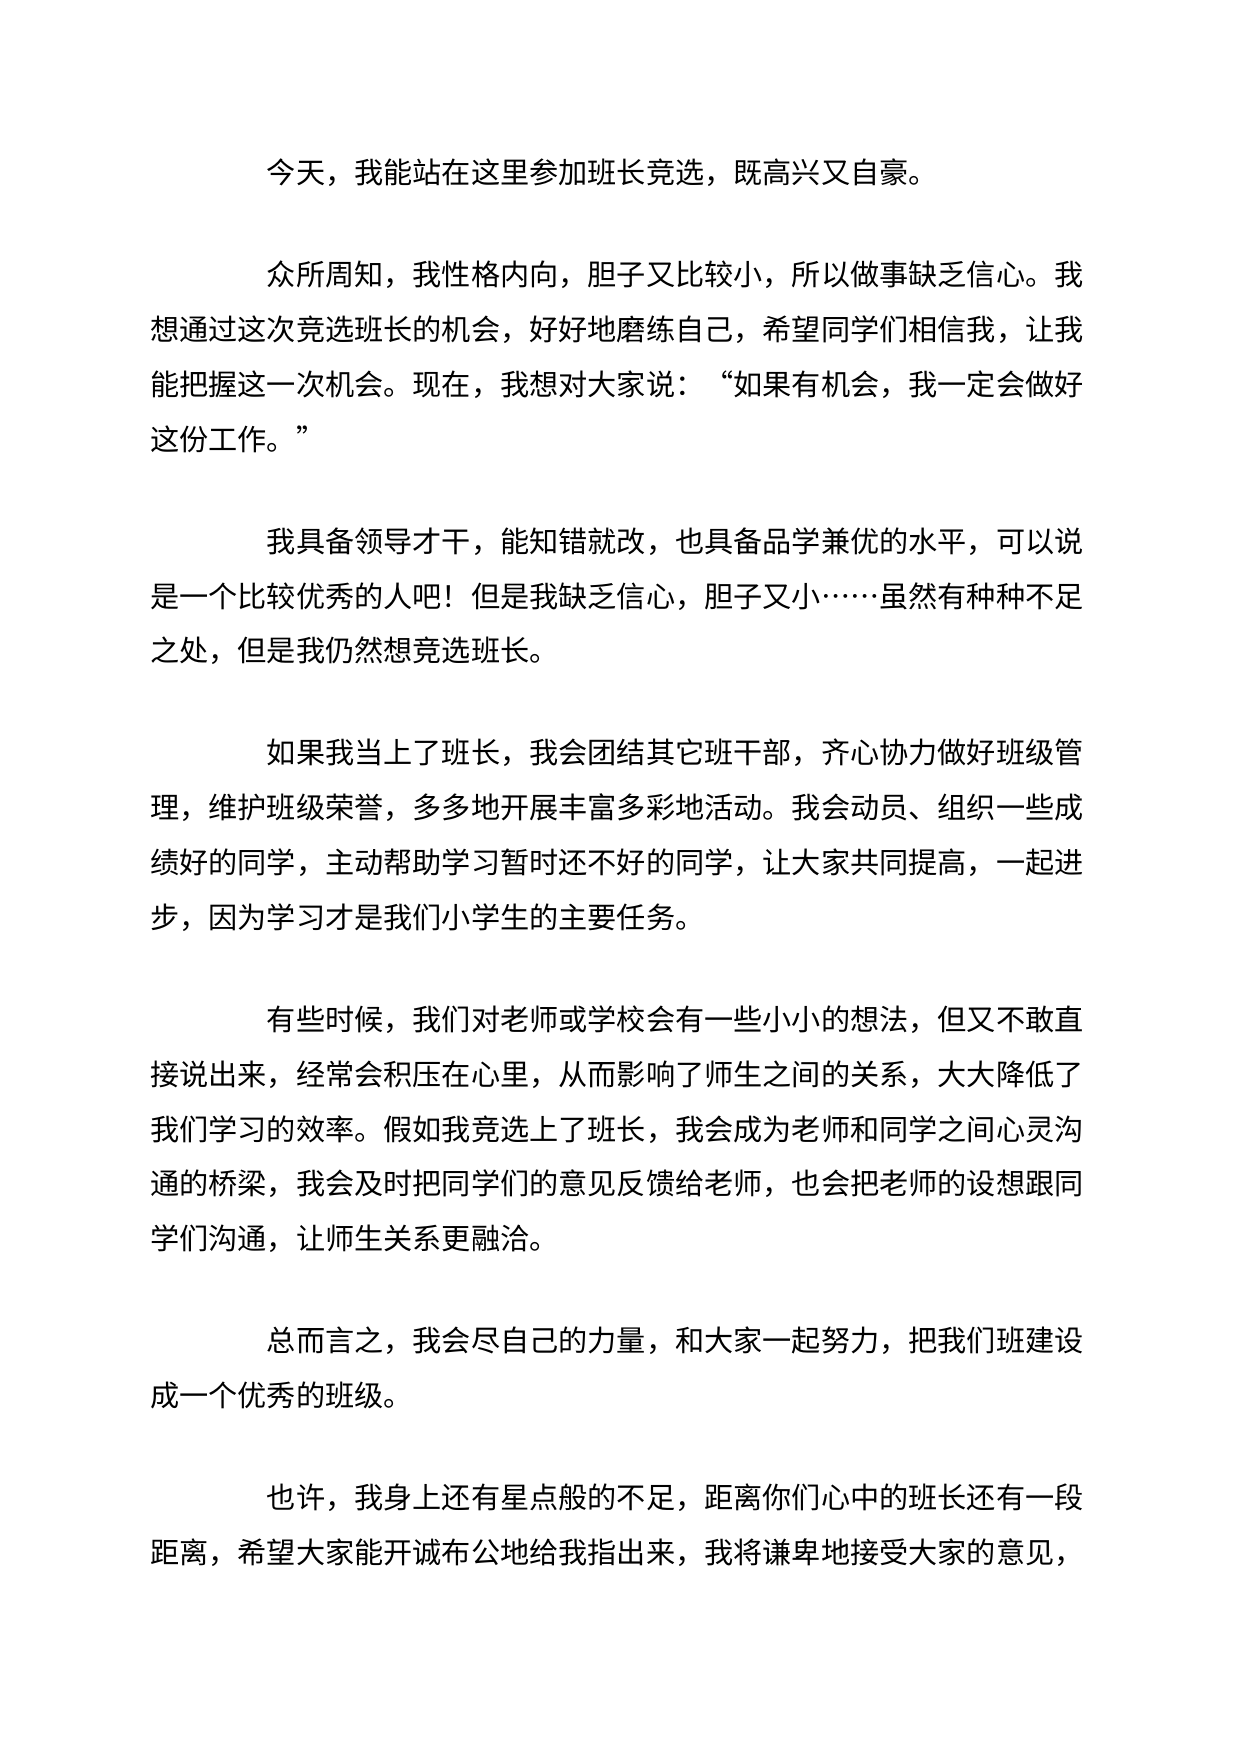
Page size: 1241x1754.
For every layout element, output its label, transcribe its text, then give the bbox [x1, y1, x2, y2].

text 如果我当上了班长，我会团结其它班干部，齐心协力做好班级管理，维护班级荣誉，多多地开展丰富多彩地活动。我会动员、组织一些成绩好的同学，主动帮助学习暂时还不好的同学，让大家共同提高，一起进步，因为学习才是我们小学生的主要任务。 [150, 730, 1090, 937]
text 众所周知，我性格内向，胆子又比较小，所以做事缺乏信心。我想通过这次竞选班长的机会，好好地磨练自己，希望同学们相信我，让我能把握这一次机会。现在，我想对大家说：“如果有机会，我一定会做好这份工作。” [150, 252, 1090, 459]
text 总而言之，我会尽自己的力量，和大家一起努力，把我们班建设成一个优秀的班级。 [150, 1318, 1090, 1415]
text 有些时候，我们对老师或学校会有一些小小的想法，但又不敢直接说出来，经常会积压在心里，从而影响了师生之间的关系，大大降低了我们学习的效率。假如我竞选上了班长，我会成为老师和同学之间心灵沟通的桥梁，我会及时把同学们的意见反馈给老师，也会把老师的设想跟同学们沟通，让师生关系更融洽。 [150, 996, 1090, 1258]
text 今天，我能站在这里参加班长竞选，既高兴又自豪。 [150, 150, 1090, 192]
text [150, 1474, 1090, 1571]
text 我具备领导才干，能知错就改，也具备品学兼优的水平，可以说是一个比较优秀的人吧！但是我缺乏信心，胆子又小……虽然有种种不足之处，但是我仍然想竞选班长。 [150, 518, 1090, 670]
